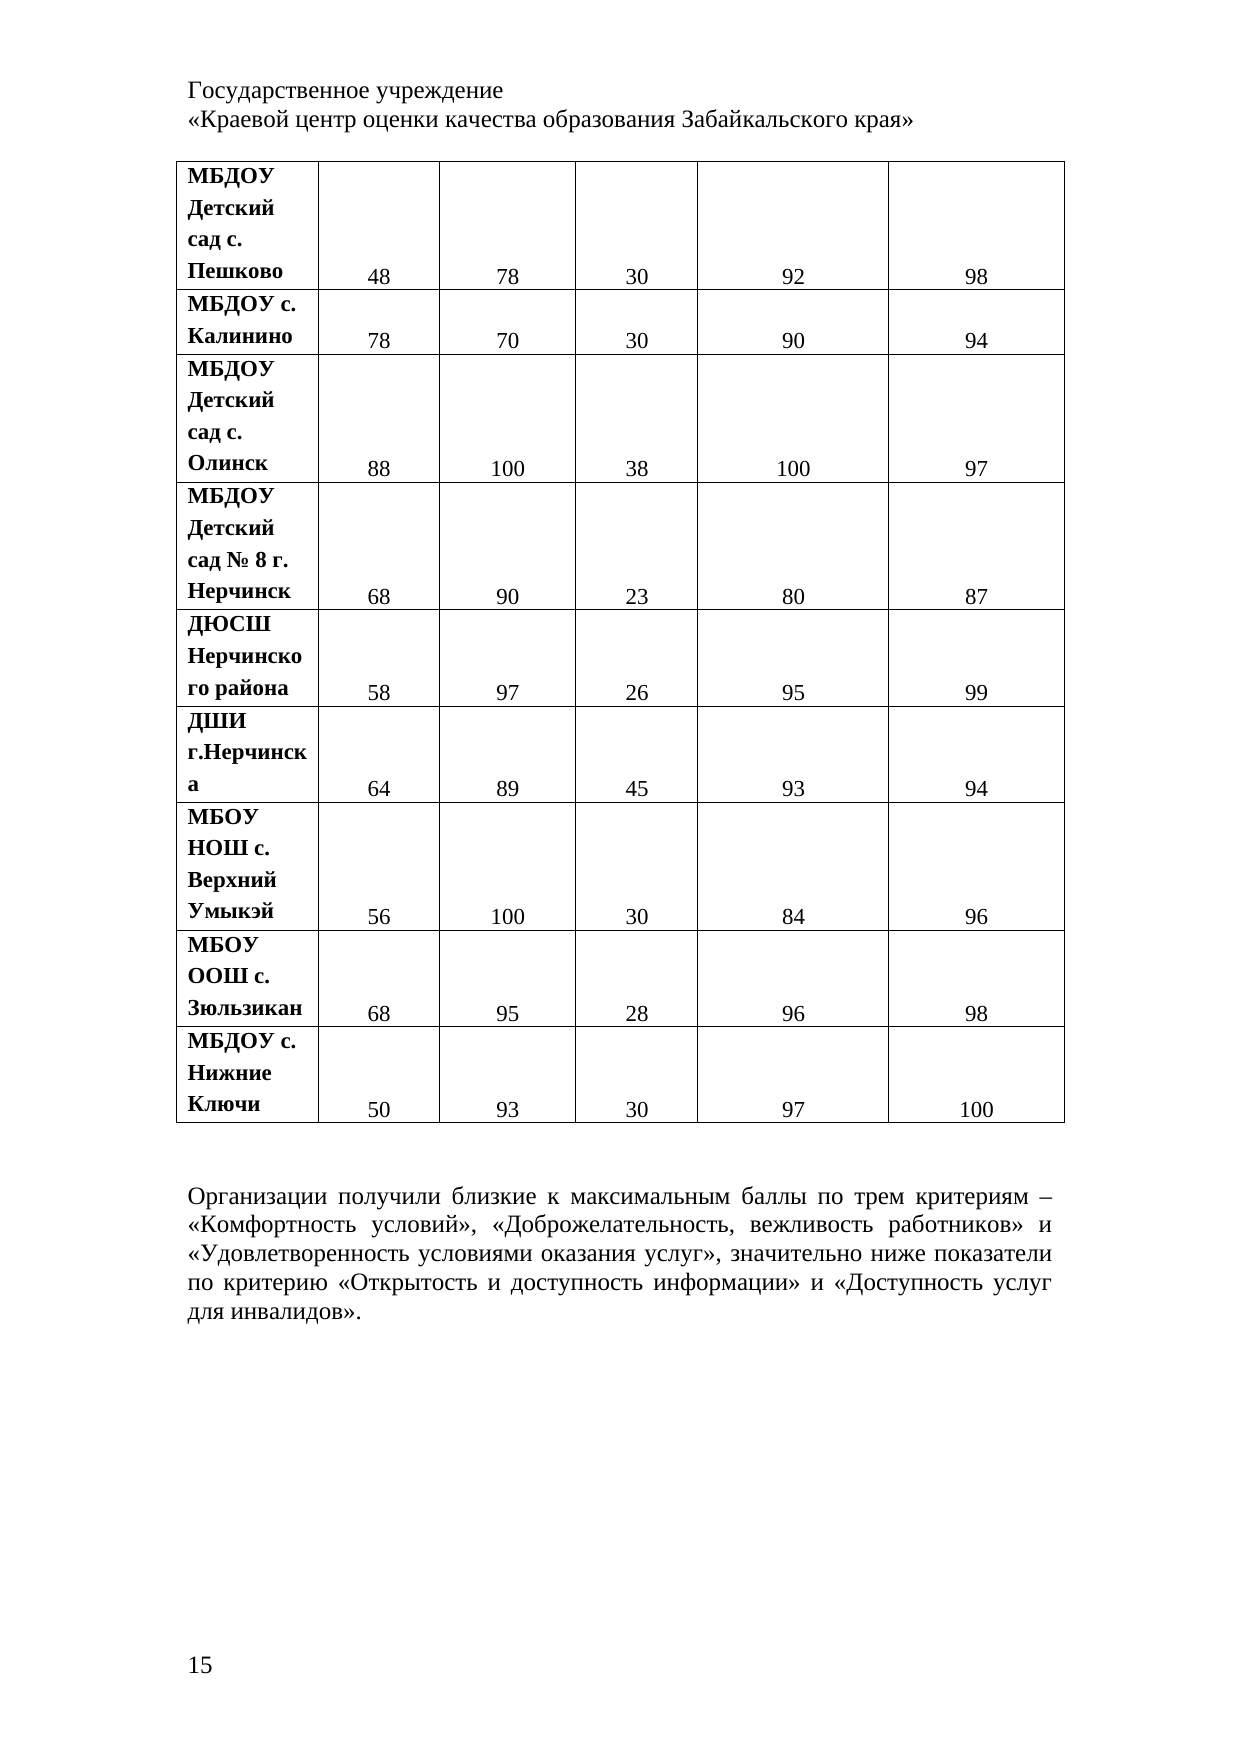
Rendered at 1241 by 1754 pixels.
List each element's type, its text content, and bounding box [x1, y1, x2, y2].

table_cell 58 [319, 610, 439, 706]
table_cell 89 [440, 707, 575, 802]
table_cell 99 [889, 610, 1064, 706]
table_cell 80 [698, 483, 888, 609]
table_cell 30 [576, 290, 697, 354]
table_cell 93 [440, 1027, 575, 1122]
table_cell 100 [698, 355, 888, 482]
table_cell 88 [319, 355, 439, 482]
table_cell 48 [319, 162, 439, 289]
table_cell 96 [698, 931, 888, 1026]
table_cell 97 [698, 1027, 888, 1122]
table_cell 68 [319, 483, 439, 609]
table_cell 84 [698, 803, 888, 930]
table_cell 90 [698, 290, 888, 354]
table_cell 50 [319, 1027, 439, 1122]
table_cell 92 [698, 162, 888, 289]
table_cell 93 [698, 707, 888, 802]
table_cell 100 [440, 803, 575, 930]
text Организации получили близкие к максимальным баллы по трем критериям – «Комфортность условий», «Доброжелательность, вежливость работников» и «Удовлетворенность условиями оказания услуг», значительно ниже показатели по критерию «Открытость и доступность информации» и «Доступность услуг для инвалидов». [187, 1181, 1053, 1324]
table_cell 23 [576, 483, 697, 609]
table_cell 87 [889, 483, 1064, 609]
table_cell МБДОУ с. Калинино [177, 290, 318, 354]
table_cell МБДОУ с. Нижние Ключи [177, 1027, 318, 1122]
table_cell 30 [576, 162, 697, 289]
table_cell МБОУ НОШ с. Верхний Умыкэй [177, 803, 318, 930]
table_cell 26 [576, 610, 697, 706]
table_cell МБДОУ Детский сад № 8 г. Нерчинск [177, 483, 318, 609]
table_cell 64 [319, 707, 439, 802]
table_cell 45 [576, 707, 697, 802]
table_cell МБОУ ООШ с. Зюльзикан [177, 931, 318, 1026]
table_cell 38 [576, 355, 697, 482]
table_cell ДШИ г.Нерчинска [177, 707, 318, 802]
table_cell 78 [319, 290, 439, 354]
table_cell 100 [889, 1027, 1064, 1122]
table_cell 96 [889, 803, 1064, 930]
table_cell 56 [319, 803, 439, 930]
table_cell МБДОУ Детский сад с. Пешково [177, 162, 318, 289]
table_cell 30 [576, 1027, 697, 1122]
table_cell 98 [889, 162, 1064, 289]
table_cell 98 [889, 931, 1064, 1026]
table_cell 95 [698, 610, 888, 706]
table_cell 97 [889, 355, 1064, 482]
table_cell 70 [440, 290, 575, 354]
table_cell 95 [440, 931, 575, 1026]
table_cell 100 [440, 355, 575, 482]
table_cell МБДОУ Детский сад с. Олинск [177, 355, 318, 482]
table_cell ДЮСШ Нерчинского района [177, 610, 318, 706]
table_cell 94 [889, 290, 1064, 354]
table_cell 78 [440, 162, 575, 289]
table_cell 68 [319, 931, 439, 1026]
table_cell 97 [440, 610, 575, 706]
table_cell 30 [576, 803, 697, 930]
table_cell 94 [889, 707, 1064, 802]
table_cell 90 [440, 483, 575, 609]
table_cell 28 [576, 931, 697, 1026]
